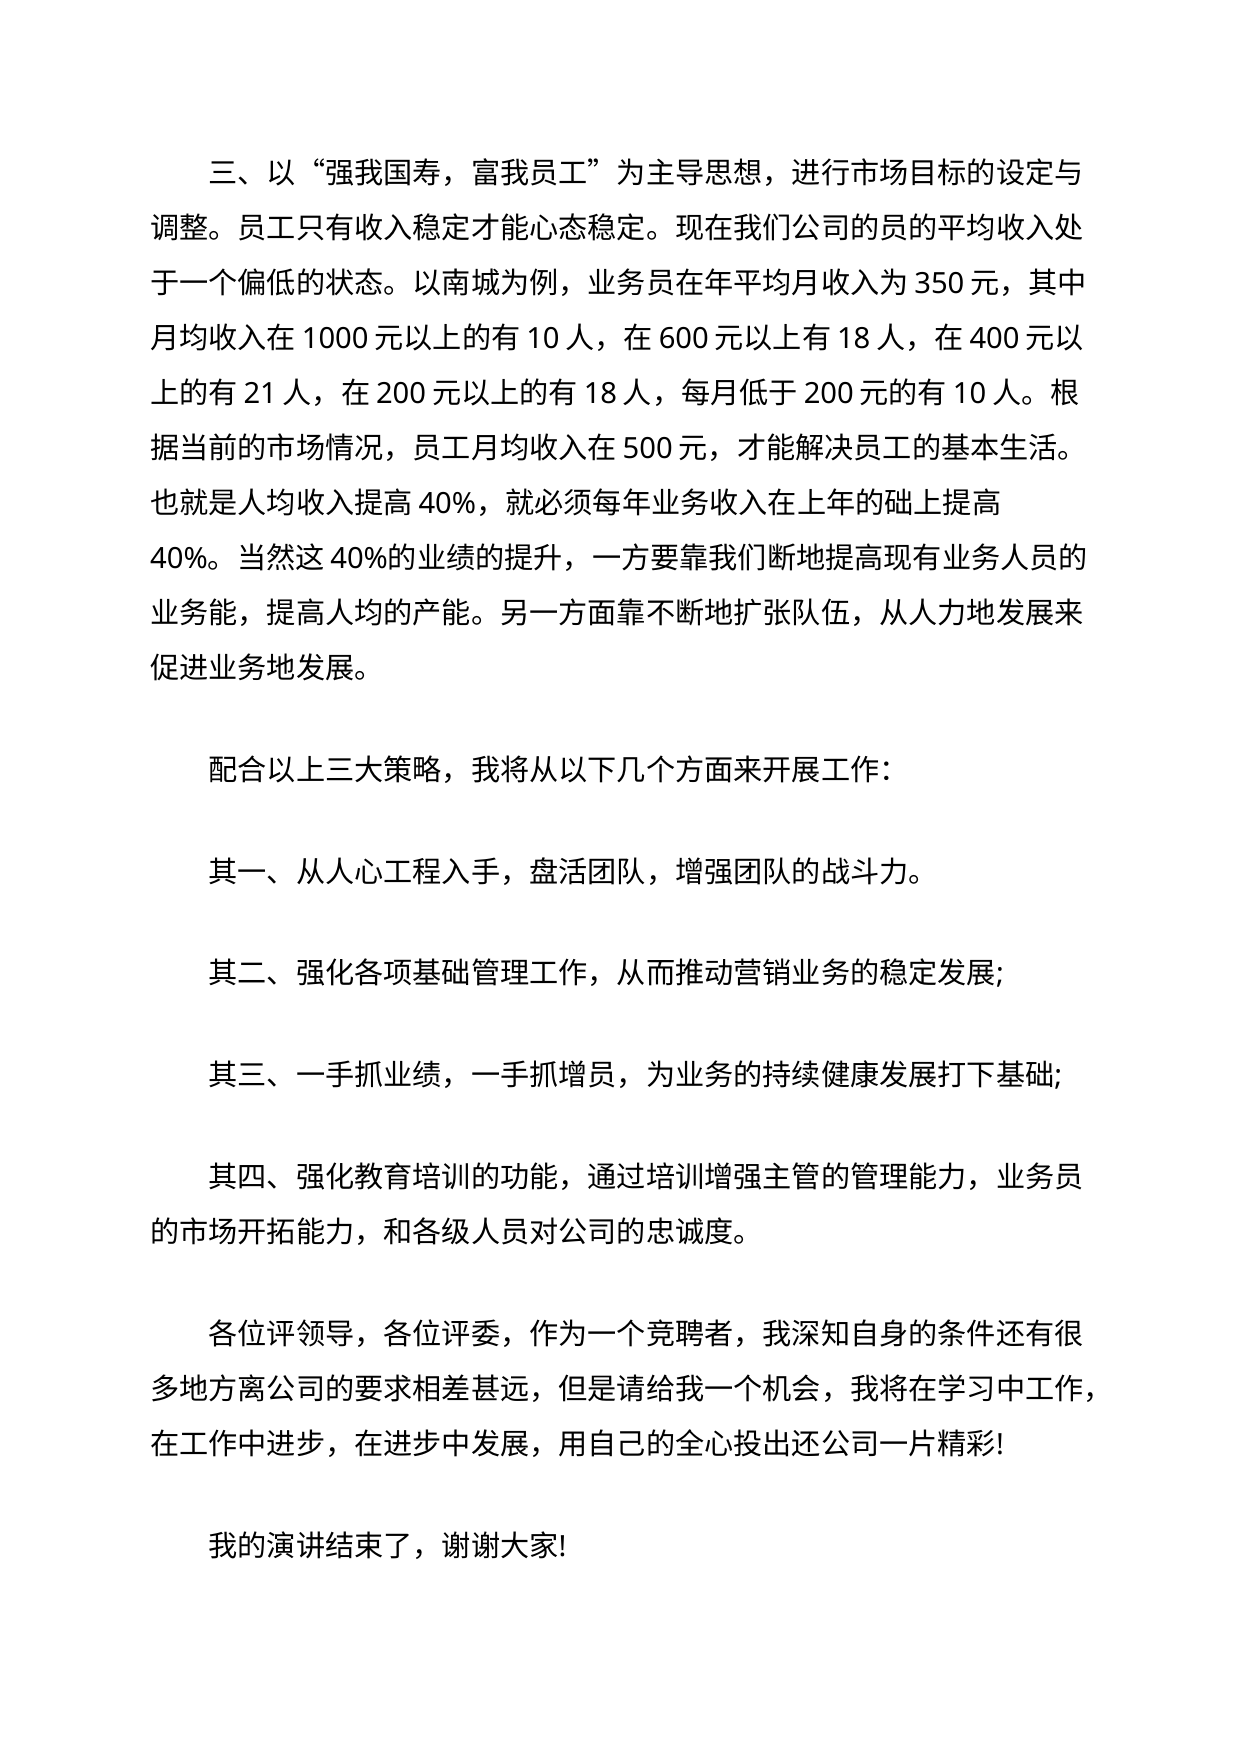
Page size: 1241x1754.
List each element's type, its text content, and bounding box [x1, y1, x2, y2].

text 三、以“强我国寿，富我员工”为主导思想，进行市场目标的设定与调整。员工只有收入稳定才能心态稳定。现在我们公司的员的平均收入处于一个偏低的状态。以南城为例，业务员在年平均月收入为350元，其中月均收入在1000元以上的有10人，在600元以上有18人，在400元以上的有21人，在200元以上的有18人，每月低于200元的有10人。根据当前的市场情况，员工月均收入在500元，才能解决员工的基本生活。也就是人均收入提高40%，就必须每年业务收入在上年的础上提高40%。当然这40%的业绩的提升，一方要靠我们断地提高现有业务人员的业务能，提高人均的产能。另一方面靠不断地扩张队伍，从人力地发展来促进业务地发展。 [150, 150, 1090, 687]
text 各位评领导，各位评委，作为一个竞聘者，我深知自身的条件还有很多地方离公司的要求相差甚远，但是请给我一个机会，我将在学习中工作，在工作中进步，在进步中发展，用自己的全心投出还公司一片精彩! [150, 1311, 1090, 1463]
text 其一、从人心工程入手，盘活团队，增强团队的战斗力。 [150, 848, 1090, 891]
text 我的演讲结束了，谢谢大家! [150, 1522, 1090, 1565]
text 其二、强化各项基础管理工作，从而推动营销业务的稳定发展; [150, 950, 1090, 992]
text 其四、强化教育培训的功能，通过培训增强主管的管理能力，业务员的市场开拓能力，和各级人员对公司的忠诚度。 [150, 1154, 1090, 1251]
text 配合以上三大策略，我将从以下几个方面来开展工作： [150, 746, 1090, 789]
text 其三、一手抓业绩，一手抓增员，为业务的持续健康发展打下基础; [150, 1052, 1090, 1094]
